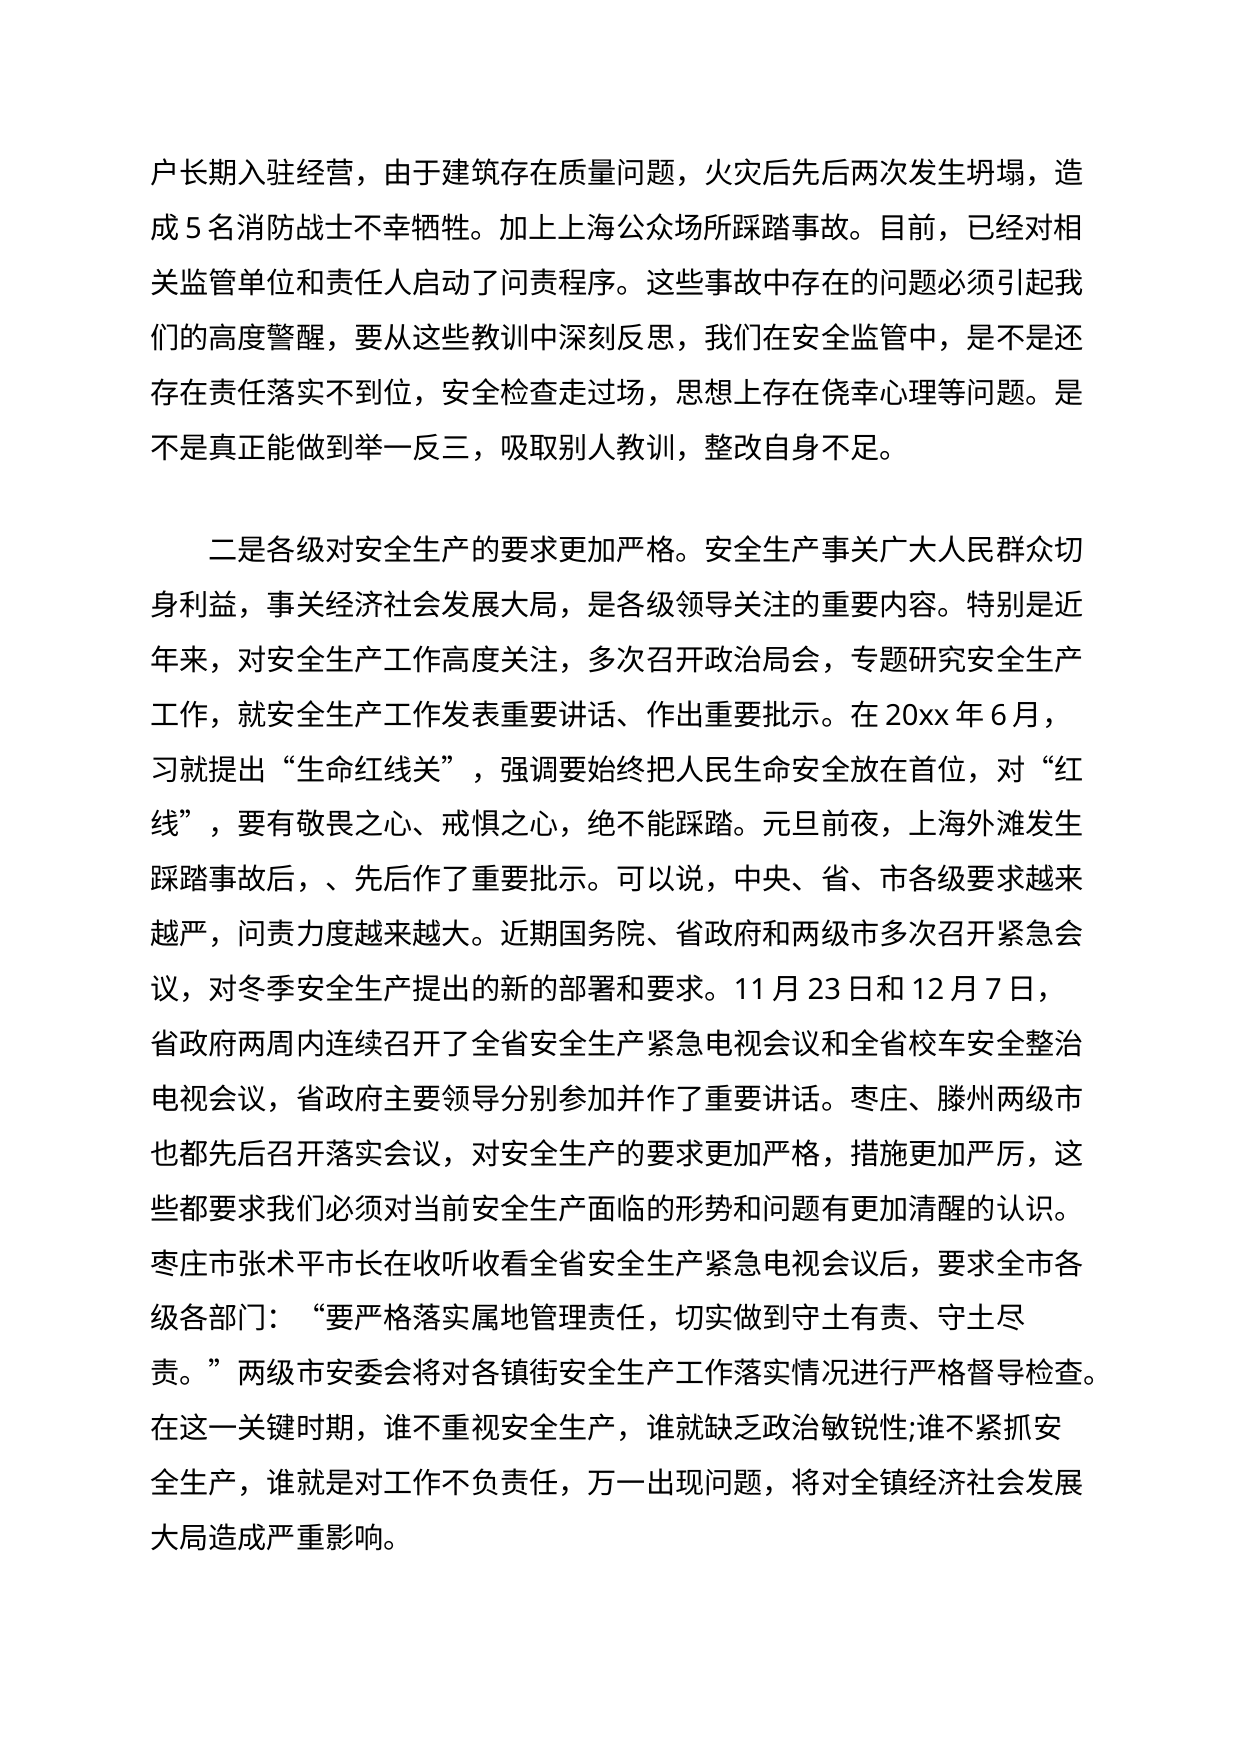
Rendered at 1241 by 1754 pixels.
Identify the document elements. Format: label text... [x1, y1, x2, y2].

text 二是各级对安全生产的要求更加严格。安全生产事关广大人民群众切身利益，事关经济社会发展大局，是各级领导关注的重要内容。特别是近年来，对安全生产工作高度关注，多次召开政治局会，专题研究安全生产工作，就安全生产工作发表重要讲话、作出重要批示。在20xx年6月，习就提出“生命红线关”，强调要始终把人民生命安全放在首位，对“红线”，要有敬畏之心、戒惧之心，绝不能踩踏。元旦前夜，上海外滩发生踩踏事故后，、先后作了重要批示。可以说，中央、省、市各级要求越来越严，问责力度越来越大。近期国务院、省政府和两级市多次召开紧急会议，对冬季安全生产提出的新的部署和要求。11月23日和12月7日，省政府两周内连续召开了全省安全生产紧急电视会议和全省校车安全整治电视会议，省政府主要领导分别参加并作了重要讲话。枣庄、滕州两级市也都先后召开落实会议，对安全生产的要求更加严格，措施更加严厉，这些都要求我们必须对当前安全生产面临的形势和问题有更加清醒的认识。枣庄市张术平市长在收听收看全省安全生产紧急电视会议后，要求全市各级各部门：“要严格落实属地管理责任，切实做到守土有责、守土尽责。”两级市安委会将对各镇街安全生产工作落实情况进行严格督导检查。在这一关键时期，谁不重视安全生产，谁就缺乏政治敏锐性;谁不紧抓安全生产，谁就是对工作不负责任，万一出现问题，将对全镇经济社会发展大局造成严重影响。 [150, 526, 1090, 1557]
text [150, 150, 1090, 467]
